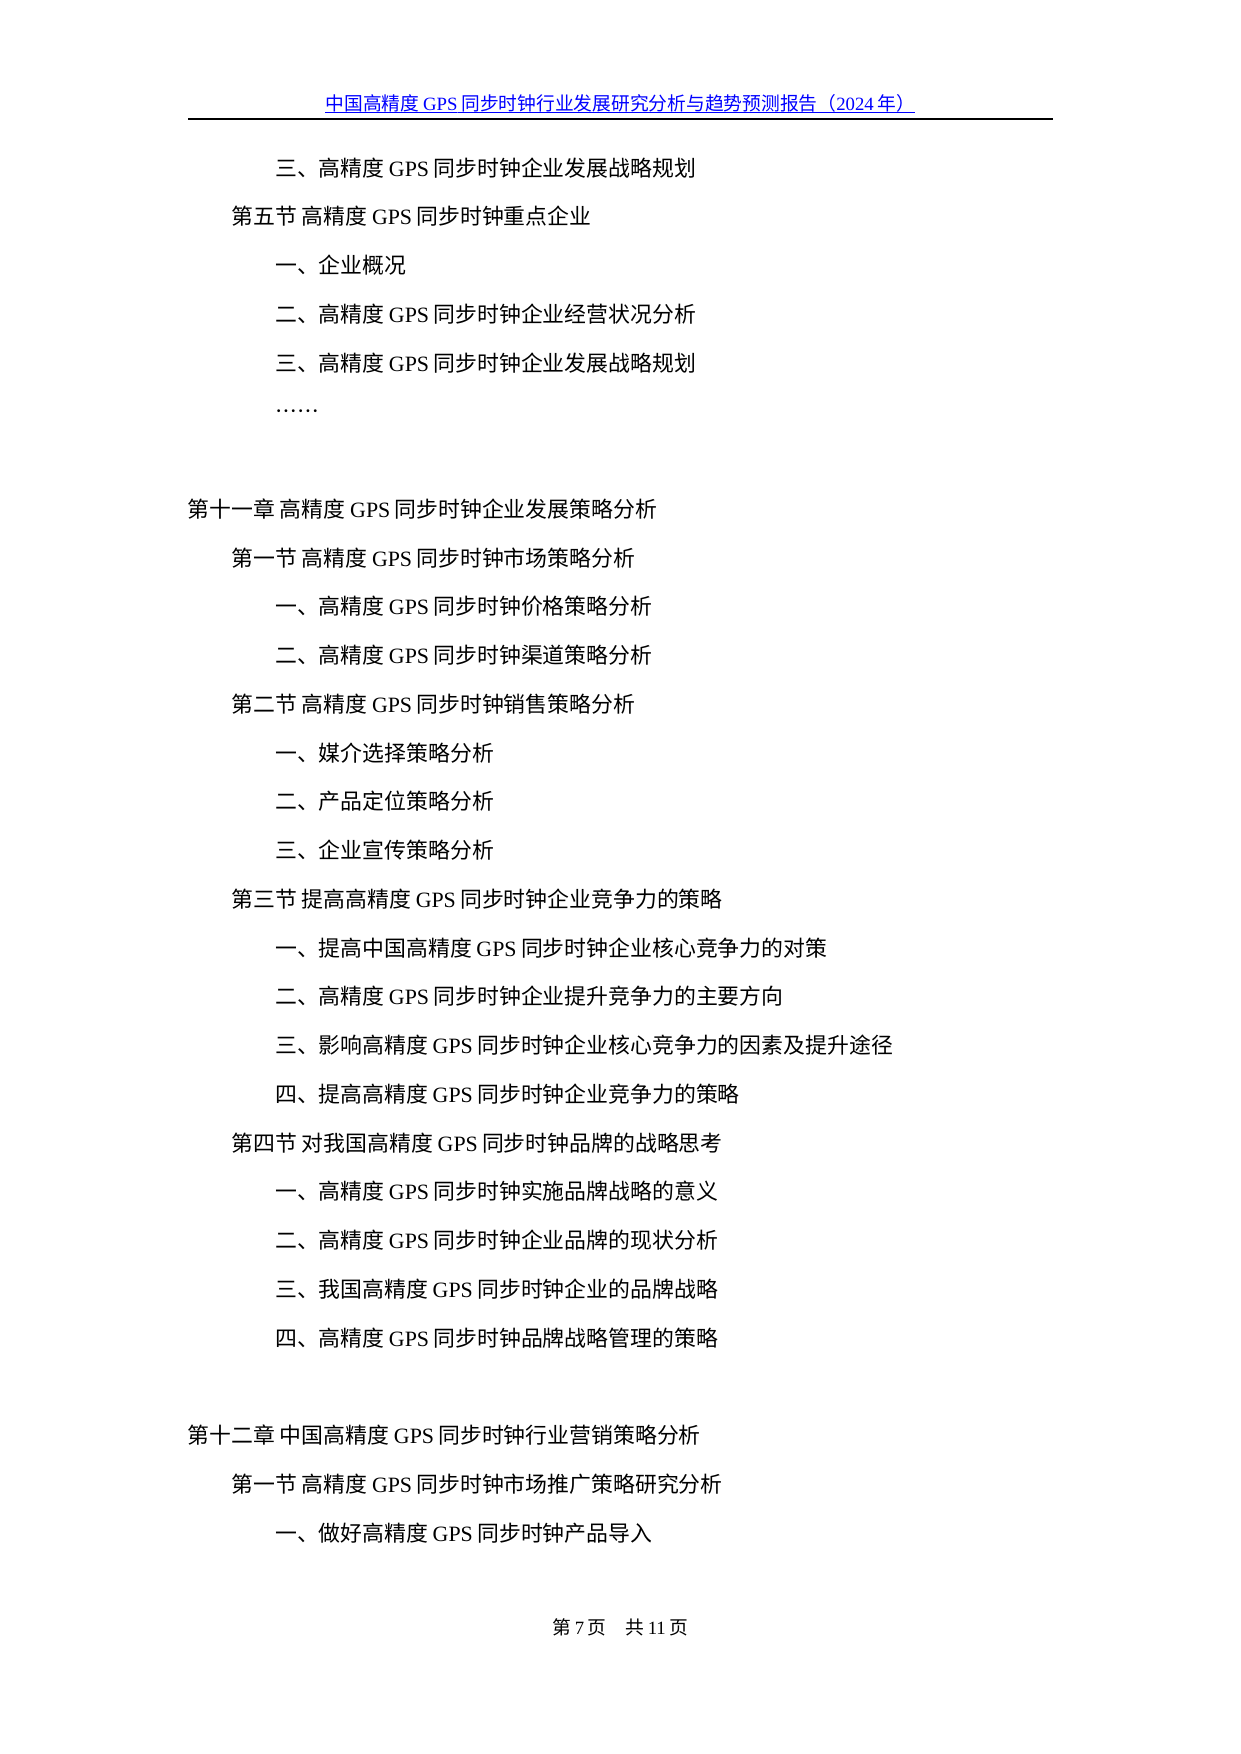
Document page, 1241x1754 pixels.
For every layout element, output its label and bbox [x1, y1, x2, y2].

text [187, 150, 1053, 1548]
